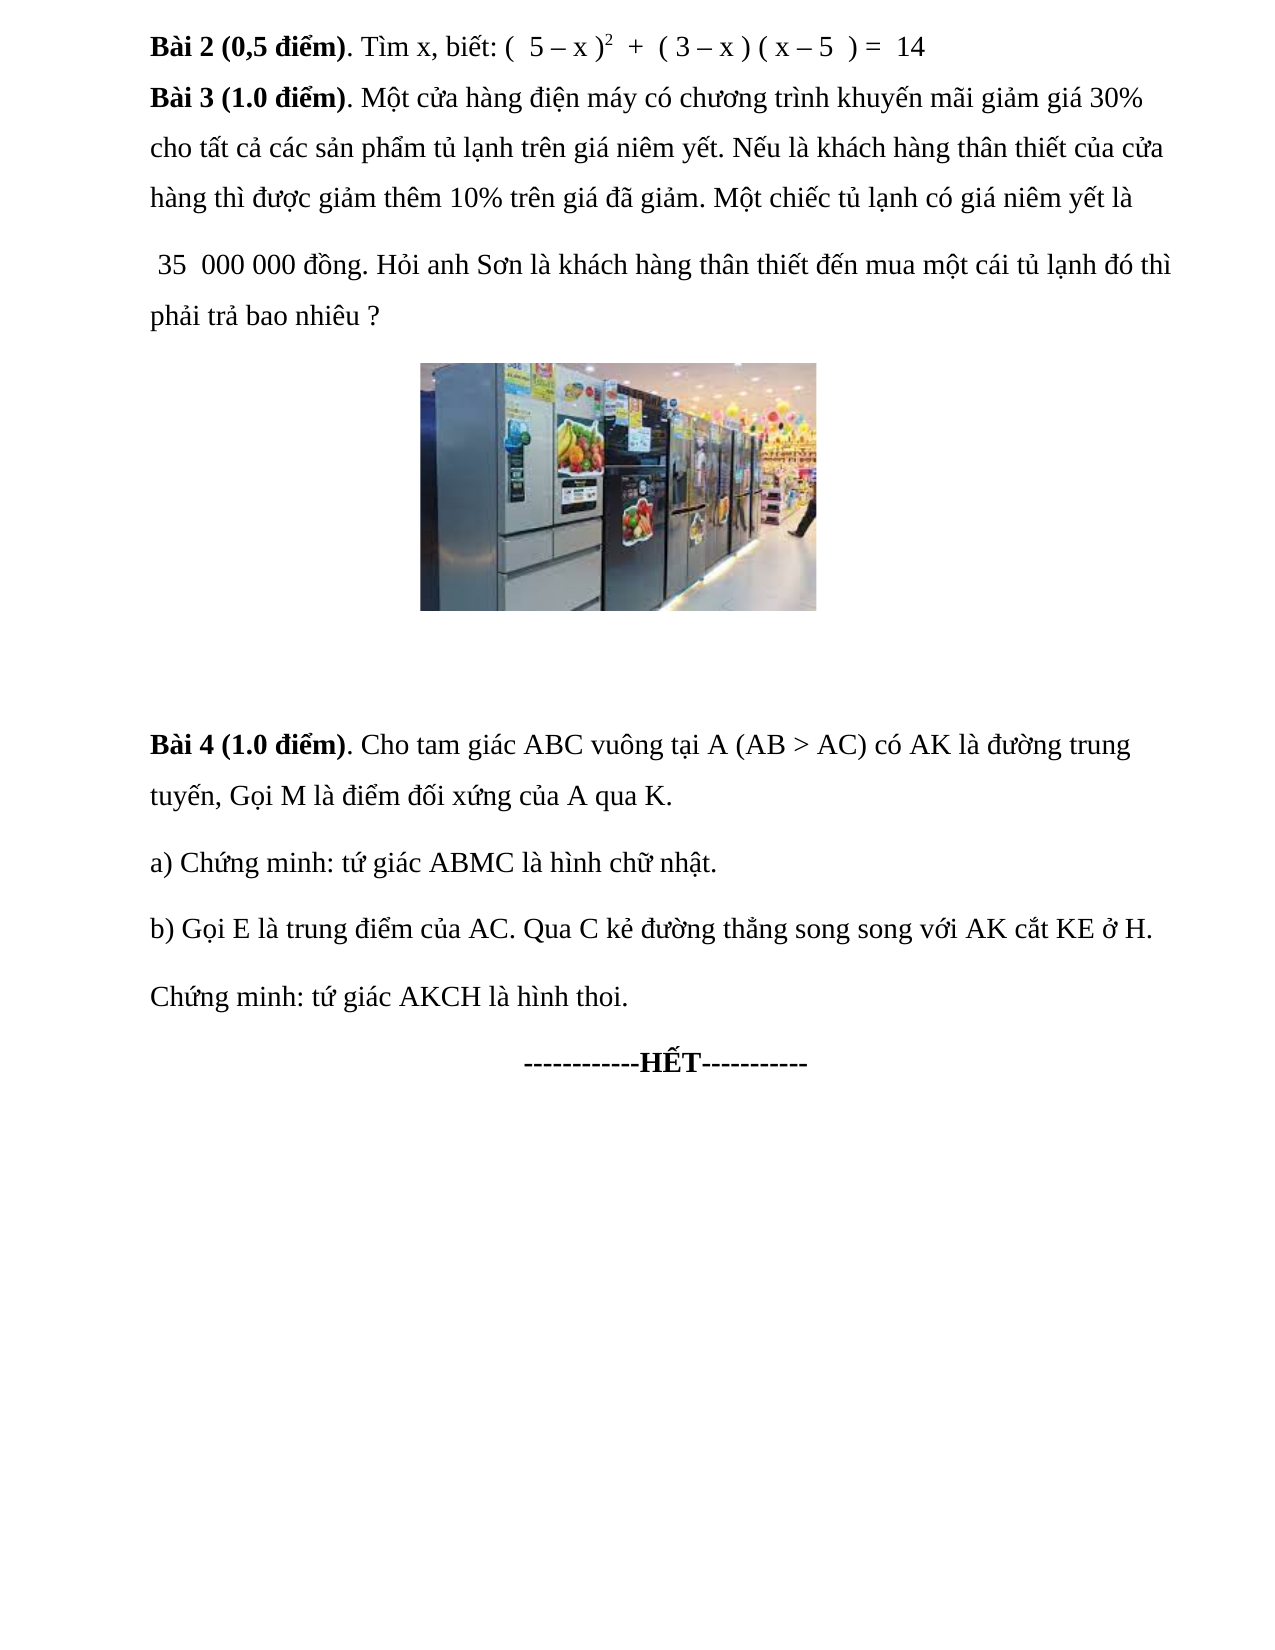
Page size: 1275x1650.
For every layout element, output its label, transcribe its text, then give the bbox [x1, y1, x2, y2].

text Bài 3 (1.0 điểm). Một cửa hàng điện máy có chương trình khuyến mãi giảm giá 30% cho tất cả các sản phẩm tủ lạnh trên giá niêm yết. Nếu là khách hàng thân thiết của cửa hàng thì được giảm thêm 10% trên giá đã giảm. Một chiếc tủ lạnh có giá niêm yết là [150, 80, 1181, 214]
text b) Gọi E là trung điểm của AC. Qua C kẻ đường thẳng song song với AK cắt KE ở H. [150, 912, 1181, 945]
text 35 000 000 đồng. Hỏi anh Sơn là khách hàng thân thiết đến mua một cái tủ lạnh đó thì phải trả bao nhiêu ? [150, 247, 1181, 331]
picture [420, 363, 817, 611]
text ------------HẾT----------- [150, 1046, 1181, 1079]
text Chứng minh: tứ giác AKCH là hình thoi. [150, 979, 1181, 1012]
text a) Chứng minh: tứ giác ABMC là hình chữ nhật. [150, 845, 1181, 878]
text Bài 4 (1.0 điểm). Cho tam giác ABC vuông tại A (AB > AC) có AK là đường trung tuyến, Gọi M là điểm đối xứng của A qua K. [150, 727, 1181, 811]
text Bài 2 (0,5 điểm). Tìm x, biết: ( 5 – x )2 + ( 3 – x ) ( x – 5 ) = 14 [150, 29, 1181, 63]
